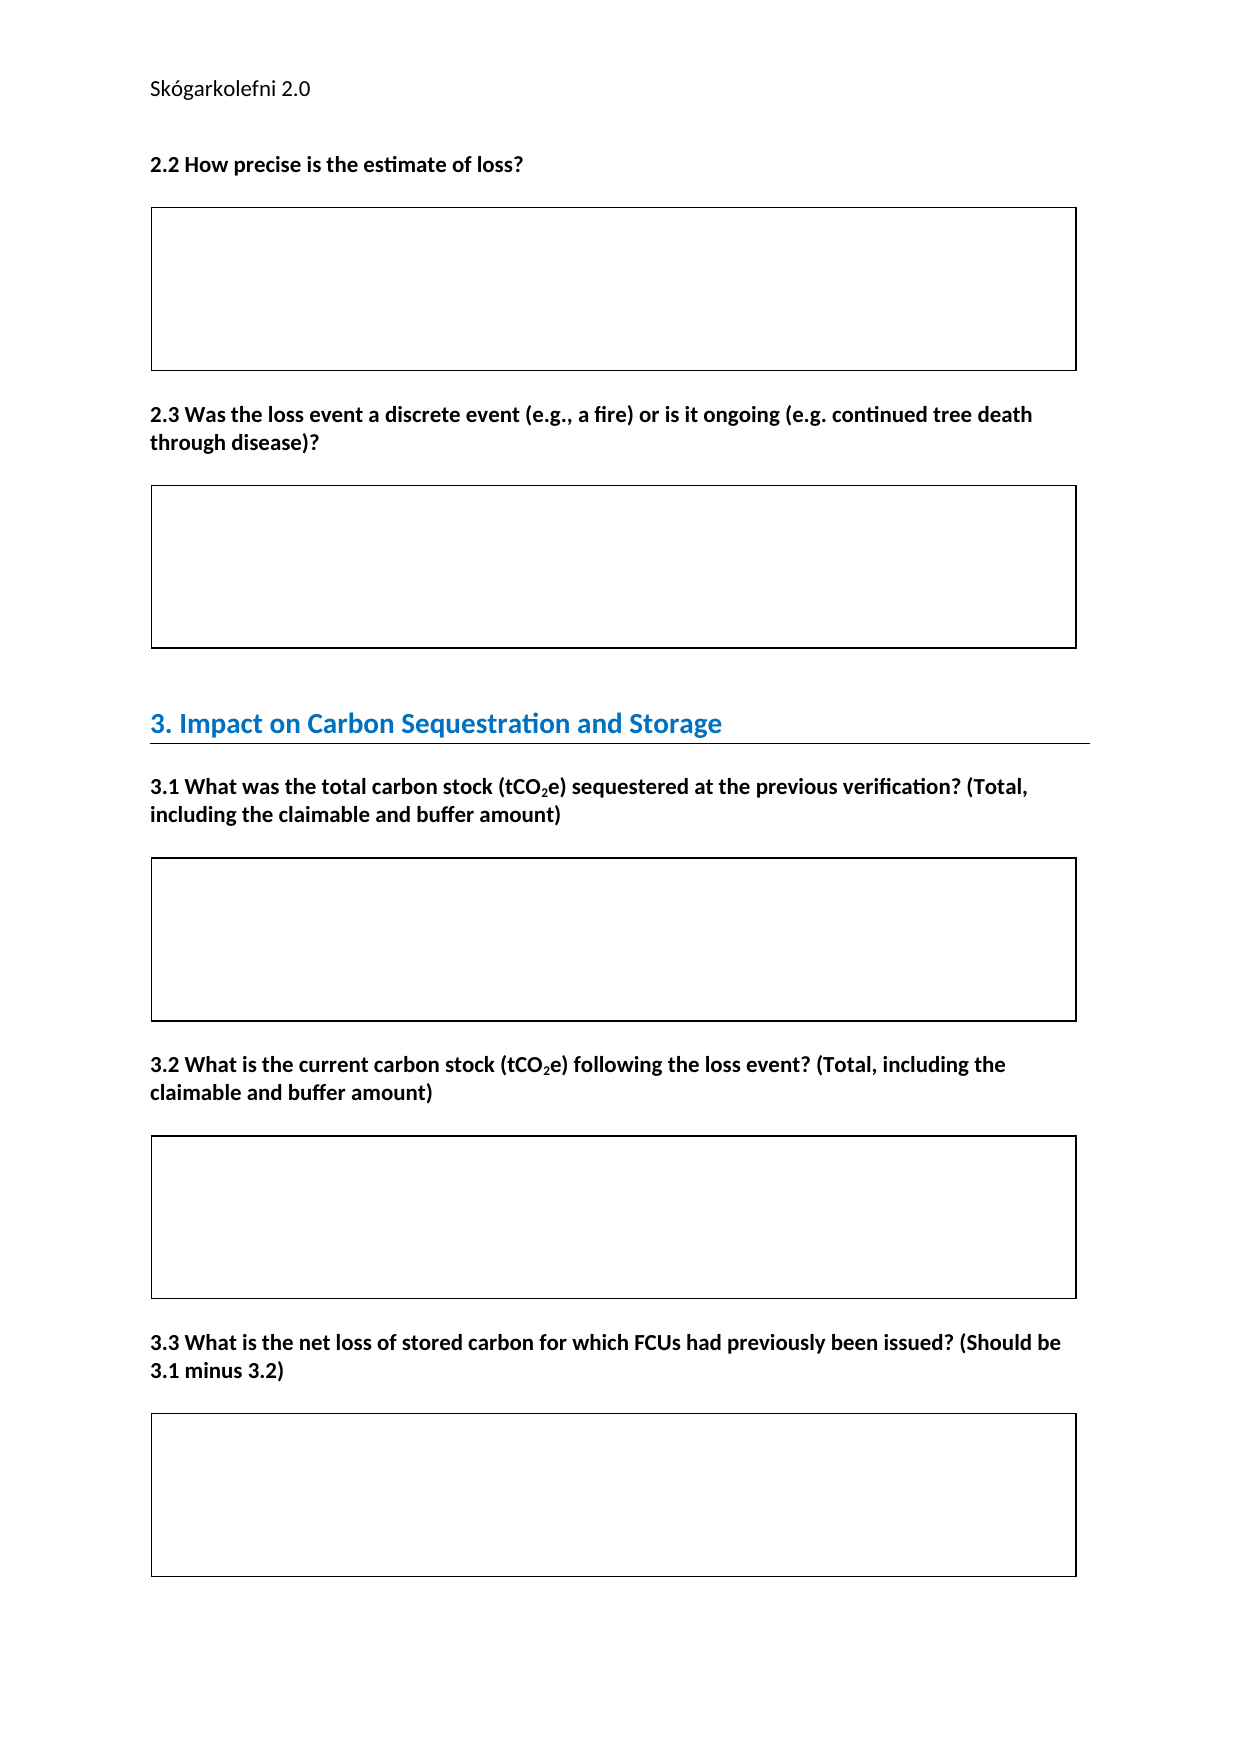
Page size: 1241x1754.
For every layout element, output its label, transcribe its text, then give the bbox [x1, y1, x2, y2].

text 3.3 What is the net loss of stored carbon for which FCUs had previously been issued? (Should be 3.1 minus 3.2) [150, 1328, 1090, 1384]
text 3. Impact on Carbon Sequestration and Storage [150, 706, 1090, 743]
text 2.2 How precise is the estimate of loss? [150, 150, 1090, 178]
text 3.1 What was the total carbon stock (tCO2e) sequestered at the previous verification? (Total, including the claimable and buffer amount) [150, 772, 1090, 828]
text 3.2 What is the current carbon stock (tCO2e) following the loss event? (Total, including the claimable and buffer amount) [150, 1050, 1090, 1106]
text 2.3 Was the loss event a discrete event (e.g., a fire) or is it ongoing (e.g. continued tree death through disease)? [150, 400, 1090, 456]
